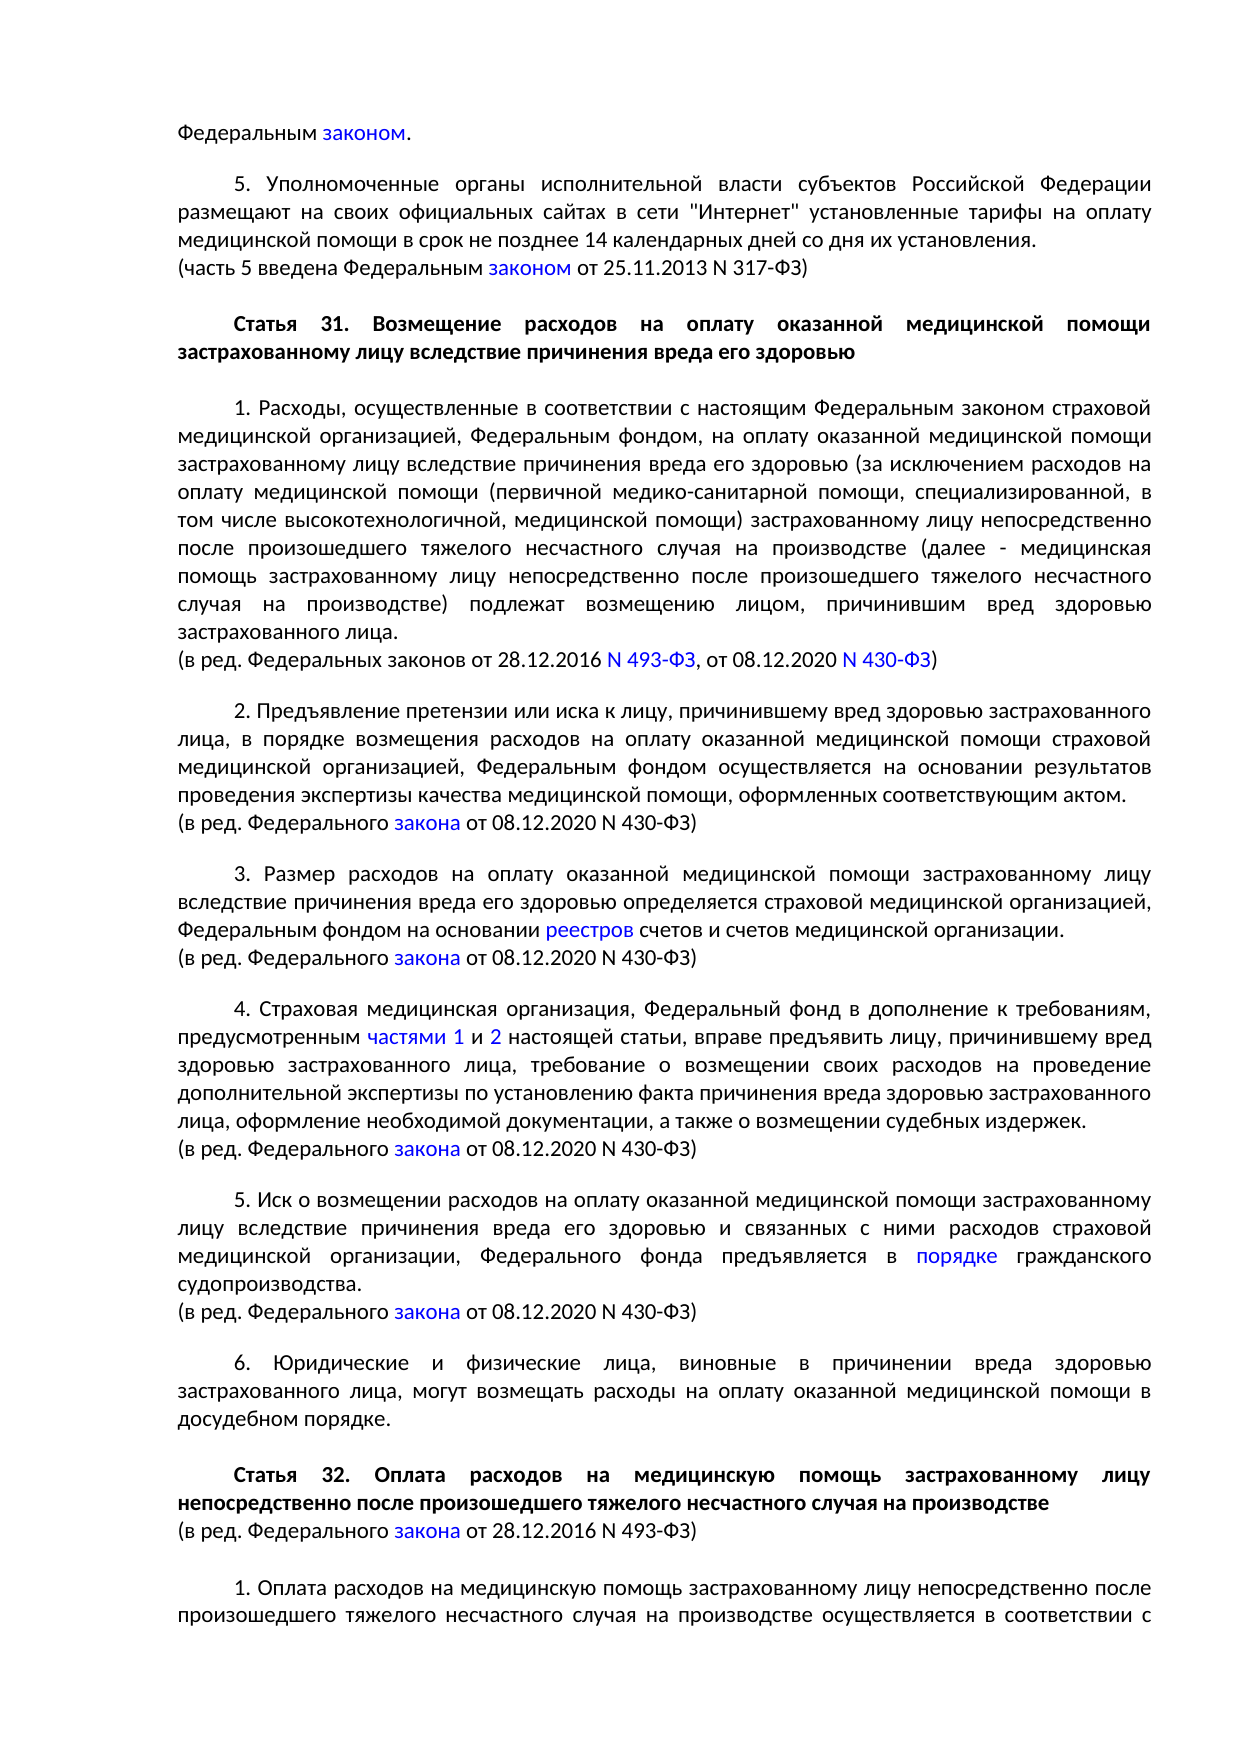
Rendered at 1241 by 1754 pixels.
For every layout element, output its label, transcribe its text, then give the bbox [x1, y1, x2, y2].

title Статья 32. Оплата расходов на медицинскую помощь застрахованному лицу непосредственно после произошедшего тяжелого несчастного случая на производстве [177, 1461, 1152, 1517]
text 5. Иск о возмещении расходов на оплату оказанной медицинской помощи застрахованному лицу вследствие причинения вреда его здоровью и связанных с ними расходов страховой медицинской организации, Федерального фонда предъявляется в порядке гражданского судопроизводства. [177, 1185, 1152, 1297]
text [177, 118, 1152, 146]
text (часть 5 введена Федеральным законом от 25.11.2013 N 317-ФЗ) [177, 253, 1152, 281]
text (в ред. Федерального закона от 28.12.2016 N 493-ФЗ) [177, 1517, 1152, 1544]
text (в ред. Федерального закона от 08.12.2020 N 430-ФЗ) [177, 1134, 1152, 1162]
text 5. Уполномоченные органы исполнительной власти субъектов Российской Федерации размещают на своих официальных сайтах в сети "Интернет" установленные тарифы на оплату медицинской помощи в срок не позднее 14 календарных дней со дня их установления. [177, 169, 1152, 253]
text (в ред. Федеральных законов от 28.12.2016 N 493-ФЗ, от 08.12.2020 N 430-ФЗ) [177, 645, 1152, 673]
text (в ред. Федерального закона от 08.12.2020 N 430-ФЗ) [177, 1297, 1152, 1326]
text 3. Размер расходов на оплату оказанной медицинской помощи застрахованному лицу вследствие причинения вреда его здоровью определяется страховой медицинской организацией, Федеральным фондом на основании реестров счетов и счетов медицинской организации. [177, 859, 1152, 943]
title Статья 31. Возмещение расходов на оплату оказанной медицинской помощи застрахованному лицу вследствие причинения вреда его здоровью [177, 309, 1152, 365]
text (в ред. Федерального закона от 08.12.2020 N 430-ФЗ) [177, 943, 1152, 971]
text 2. Предъявление претензии или иска к лицу, причинившему вред здоровью застрахованного лица, в порядке возмещения расходов на оплату оказанной медицинской помощи страховой медицинской организацией, Федеральным фондом осуществляется на основании результатов проведения экспертизы качества медицинской помощи, оформленных соответствующим актом. [177, 696, 1152, 808]
text 4. Страховая медицинская организация, Федеральный фонд в дополнение к требованиям, предусмотренным частями 1 и 2 настоящей статьи, вправе предъявить лицу, причинившему вред здоровью застрахованного лица, требование о возмещении своих расходов на проведение дополнительной экспертизы по установлению факта причинения вреда здоровью застрахованного лица, оформление необходимой документации, а также о возмещении судебных издержек. [177, 994, 1152, 1134]
text (в ред. Федерального закона от 08.12.2020 N 430-ФЗ) [177, 808, 1152, 836]
text 1. Расходы, осуществленные в соответствии с настоящим Федеральным законом страховой медицинской организацией, Федеральным фондом, на оплату оказанной медицинской помощи застрахованному лицу вследствие причинения вреда его здоровью (за исключением расходов на оплату медицинской помощи (первичной медико-санитарной помощи, специализированной, в том числе высокотехнологичной, медицинской помощи) застрахованному лицу непосредственно после произошедшего тяжелого несчастного случая на производстве (далее - медицинская помощь застрахованному лицу непосредственно после произошедшего тяжелого несчастного случая на производстве) подлежат возмещению лицом, причинившим вред здоровью застрахованного лица. [177, 393, 1152, 645]
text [177, 1573, 1152, 1629]
text 6. Юридические и физические лица, виновные в причинении вреда здоровью застрахованного лица, могут возмещать расходы на оплату оказанной медицинской помощи в досудебном порядке. [177, 1348, 1152, 1432]
